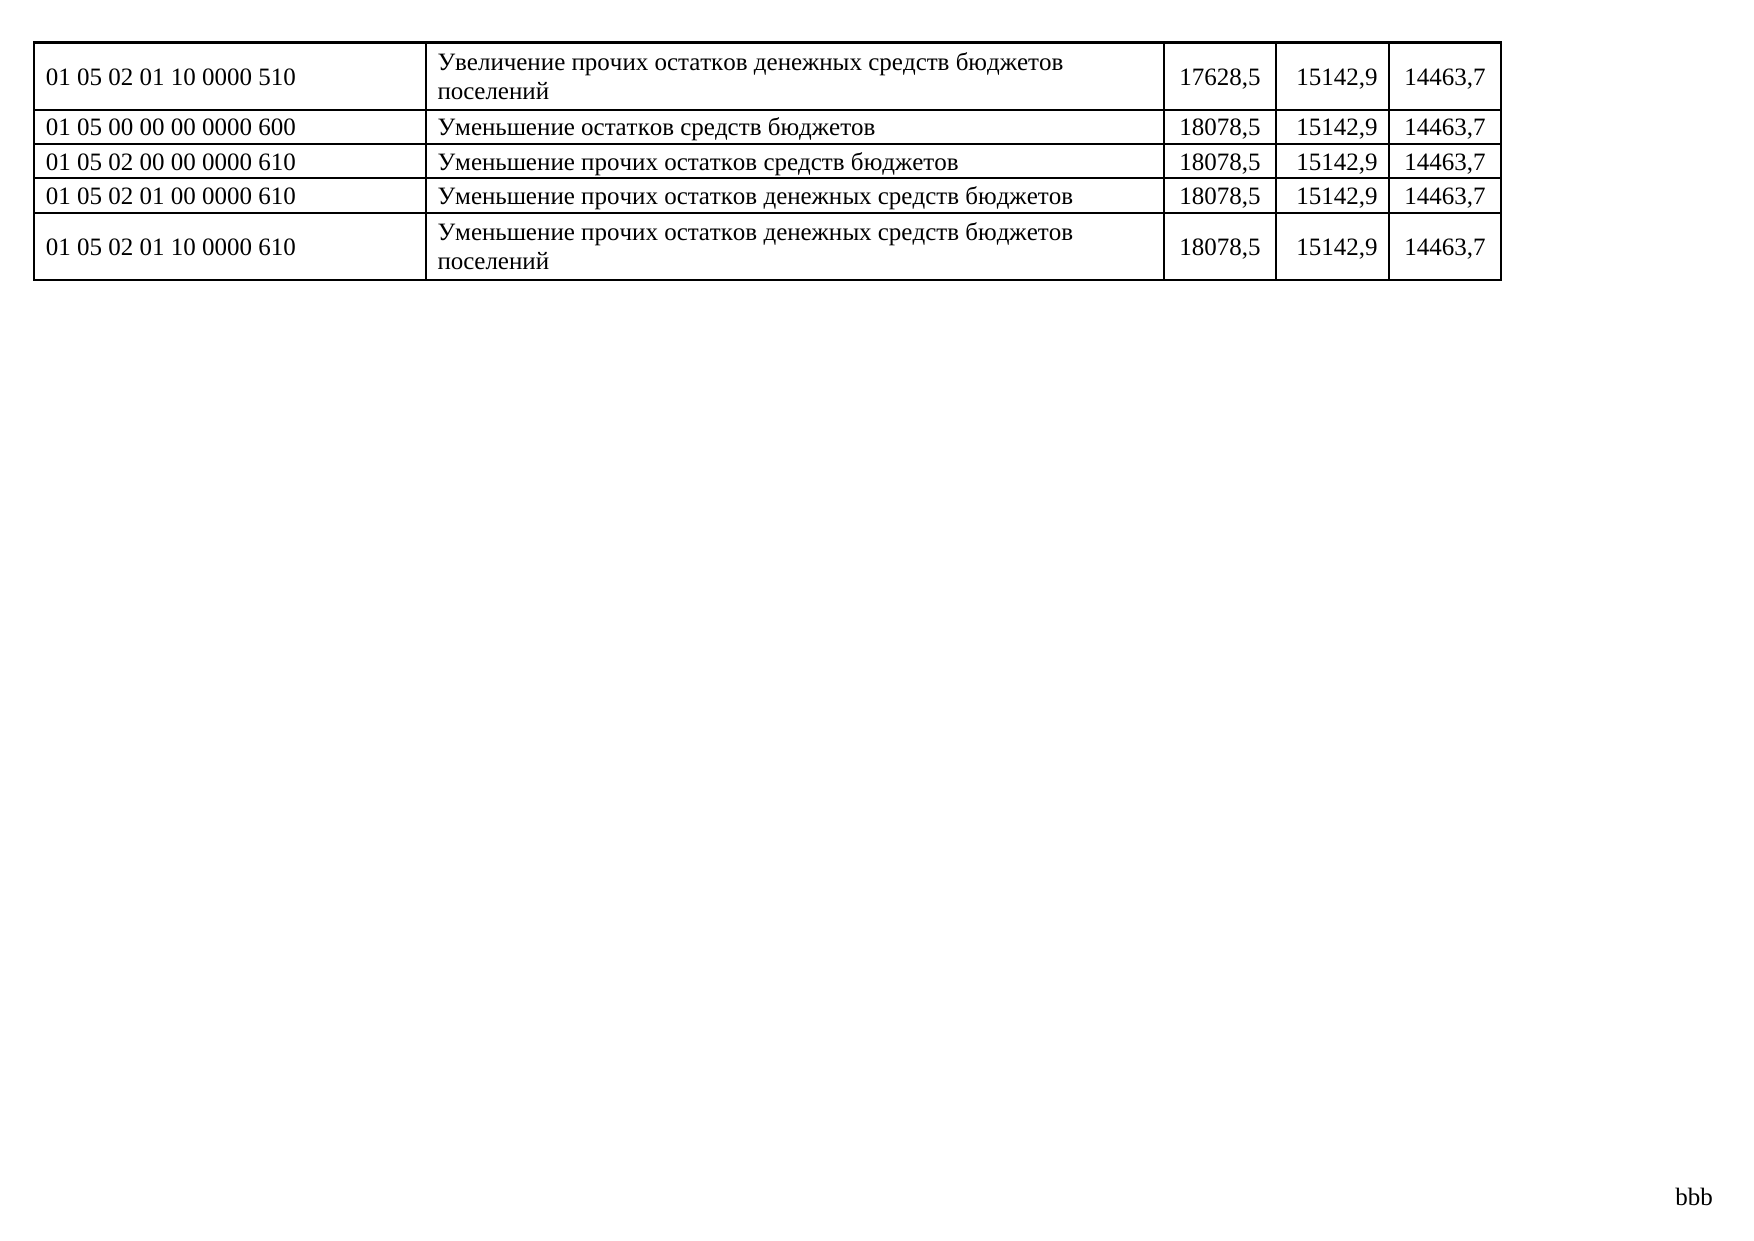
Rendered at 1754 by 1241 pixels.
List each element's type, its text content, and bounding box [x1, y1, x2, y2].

table_cell 14463,7 [1390, 214, 1500, 279]
table_cell 18078,5 [1165, 145, 1275, 177]
table_cell 01 05 00 00 00 0000 600 [35, 111, 425, 143]
table_cell 18078,5 [1165, 179, 1275, 212]
table_cell Уменьшение прочих остатков средств бюджетов [427, 145, 1163, 177]
table_cell Уменьшение прочих остатков денежных средств бюджетов [427, 179, 1163, 212]
table_cell Уменьшение прочих остатков денежных средств бюджетов поселений [427, 214, 1163, 279]
table_cell 01 05 02 01 10 0000 610 [35, 214, 425, 279]
table_cell Уменьшение остатков средств бюджетов [427, 111, 1163, 143]
table_cell 01 05 02 00 00 0000 610 [35, 145, 425, 177]
table_cell 14463,7 [1390, 179, 1500, 212]
table_cell 01 05 02 01 00 0000 610 [35, 179, 425, 212]
table_cell 18078,5 [1165, 111, 1275, 143]
table_cell 15142,9 [1277, 111, 1388, 143]
table_cell 15142,9 [1277, 179, 1388, 212]
table_cell 14463,7 [1390, 44, 1500, 108]
table_cell 15142,9 [1277, 44, 1388, 108]
table_cell 14463,7 [1390, 111, 1500, 143]
table_cell 15142,9 [1277, 145, 1388, 177]
table_cell 15142,9 [1277, 214, 1388, 279]
table_cell 01 05 02 01 10 0000 510 [35, 44, 425, 108]
table_cell Увеличение прочих остатков денежных средств бюджетов поселений [427, 44, 1163, 108]
table_cell 14463,7 [1390, 145, 1500, 177]
table_cell 18078,5 [1165, 214, 1275, 279]
table_cell 17628,5 [1165, 44, 1275, 108]
